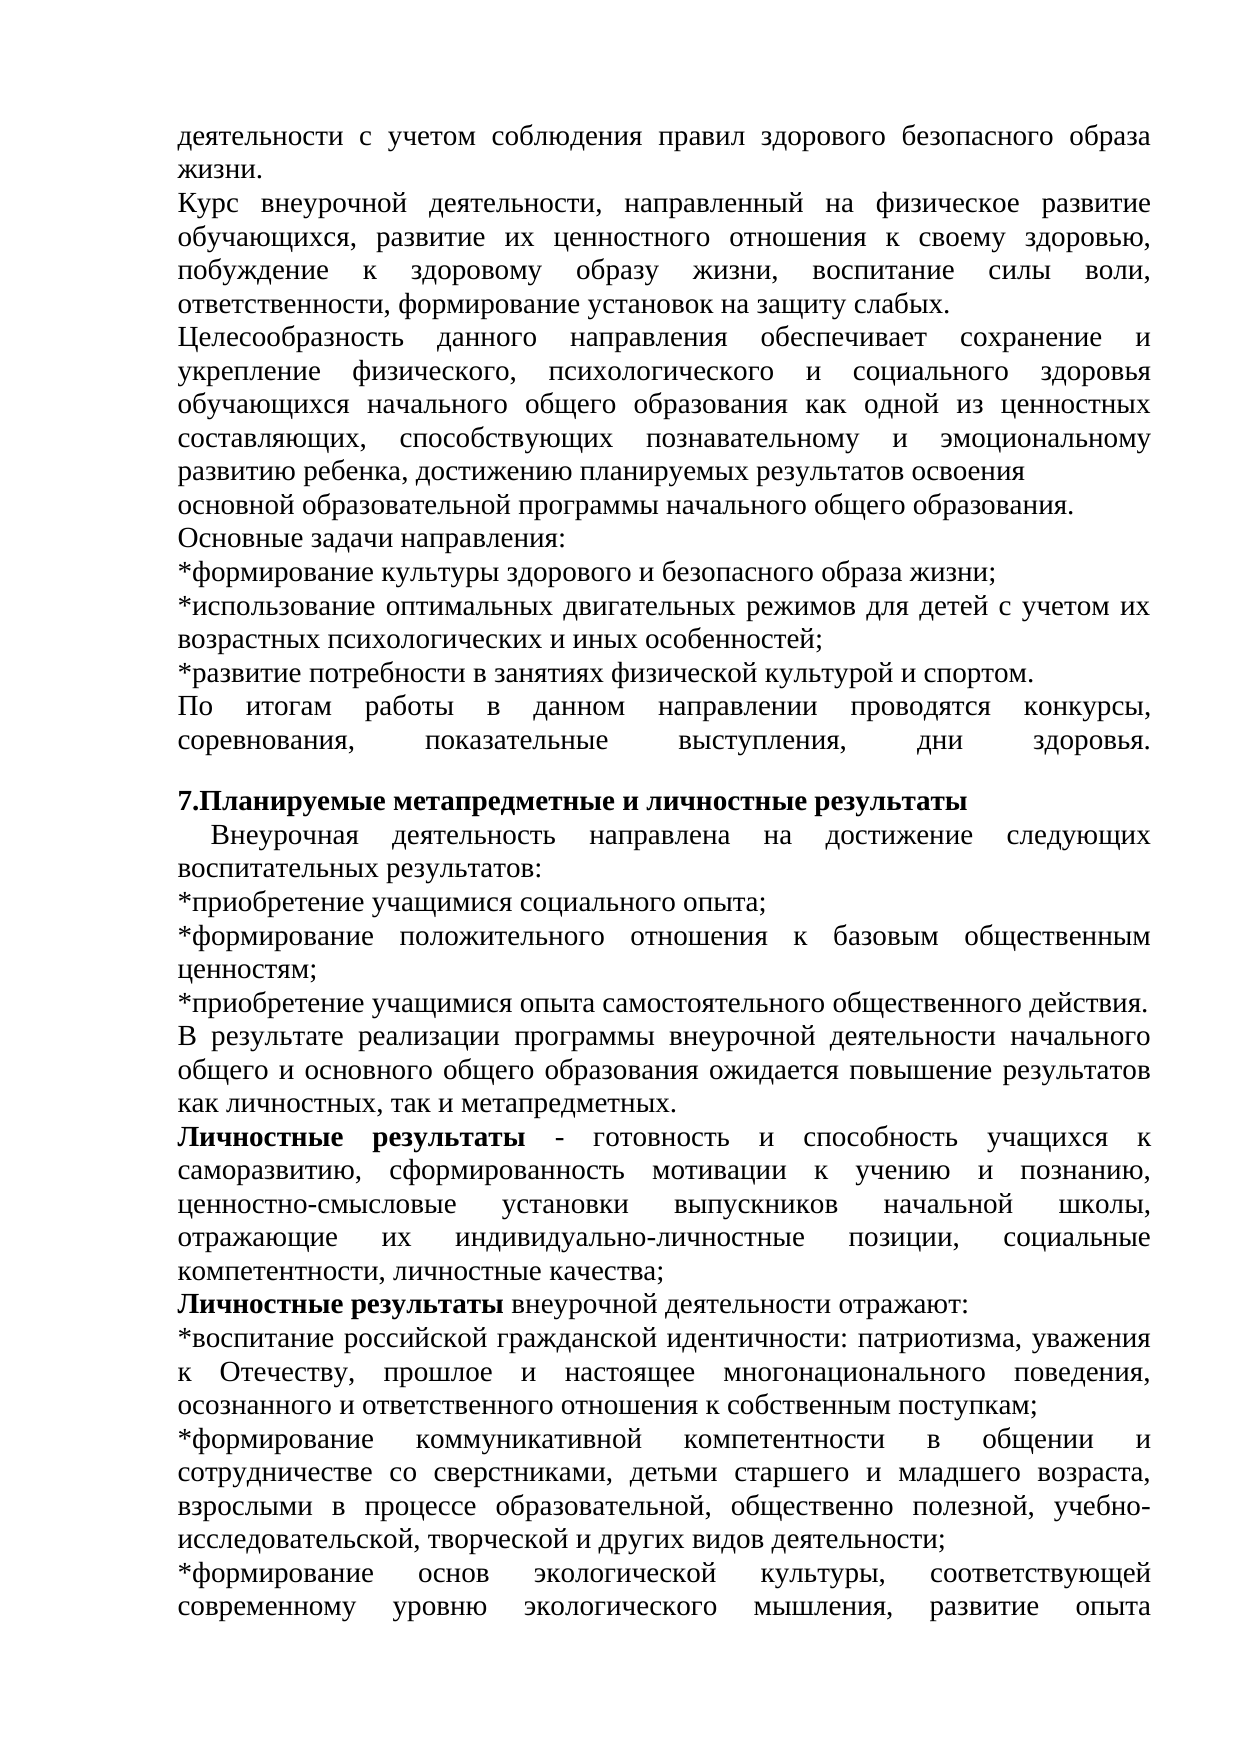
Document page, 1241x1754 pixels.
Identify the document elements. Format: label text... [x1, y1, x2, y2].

text *формирование культуры здорового и безопасного образа жизни; [177, 554, 1152, 588]
text *формирование положительного отношения к базовым общественным ценностям; [177, 918, 1152, 985]
text *приобретение учащимися социального опыта; [177, 884, 1152, 918]
text Целесообразность данного направления обеспечивает сохранение и укрепление физического, психологического и социального здоровья обучающихся начального общего образования как одной из ценностных составляющих, способствующих познавательному и эмоциональному развитию ребенка, достижению планируемых результатов освоения [177, 319, 1152, 487]
text *приобретение учащимися опыта самостоятельного общественного действия. [177, 985, 1152, 1018]
text В результате реализации программы внеурочной деятельности начального общего и основного общего образования ожидается повышение результатов как личностных, так и метапредметных. [177, 1018, 1152, 1119]
text По итогам работы в данном направлении проводятся конкурсы, соревнования, показательные выступления, дни здоровья. [177, 688, 1152, 783]
text *формирование коммуникативной компетентности в общении и сотрудничестве со сверстниками, детьми старшего и младшего возраста, взрослыми в процессе образовательной, общественно полезной, учебно-исследовательской, творческой и других видов деятельности; [177, 1421, 1152, 1555]
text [177, 118, 1152, 185]
text основной образовательной программы начального общего образования. [177, 487, 1152, 521]
text *развитие потребности в занятиях физической культурой и спортом. [177, 655, 1152, 688]
text Личностные результаты внеурочной деятельности отражают: [177, 1287, 1152, 1320]
text Курс внеурочной деятельности, направленный на физическое развитие обучающихся, развитие их ценностного отношения к своему здоровью, побуждение к здоровому образу жизни, воспитание силы воли, ответственности, формирование установок на защиту слабых. [177, 185, 1152, 319]
text *использование оптимальных двигательных режимов для детей с учетом их возрастных психологических и иных особенностей; [177, 588, 1152, 655]
text 7.Планируемые метапредметные и личностные результаты [177, 783, 1152, 817]
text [177, 1555, 1152, 1622]
text Внеурочная деятельность направлена на достижение следующих воспитательных результатов: [177, 817, 1152, 884]
text Личностные результаты - готовность и способность учащихся к саморазвитию, сформированность мотивации к учению и познанию, ценностно-смысловые установки выпускников начальной школы, отражающие их индивидуально-личностные позиции, социальные компетентности, личностные качества; [177, 1119, 1152, 1287]
text Основные задачи направления: [177, 521, 1152, 554]
text *воспитание российской гражданской идентичности: патриотизма, уважения к Отечеству, прошлое и настоящее многонационального поведения, осознанного и ответственного отношения к собственным поступкам; [177, 1320, 1152, 1421]
